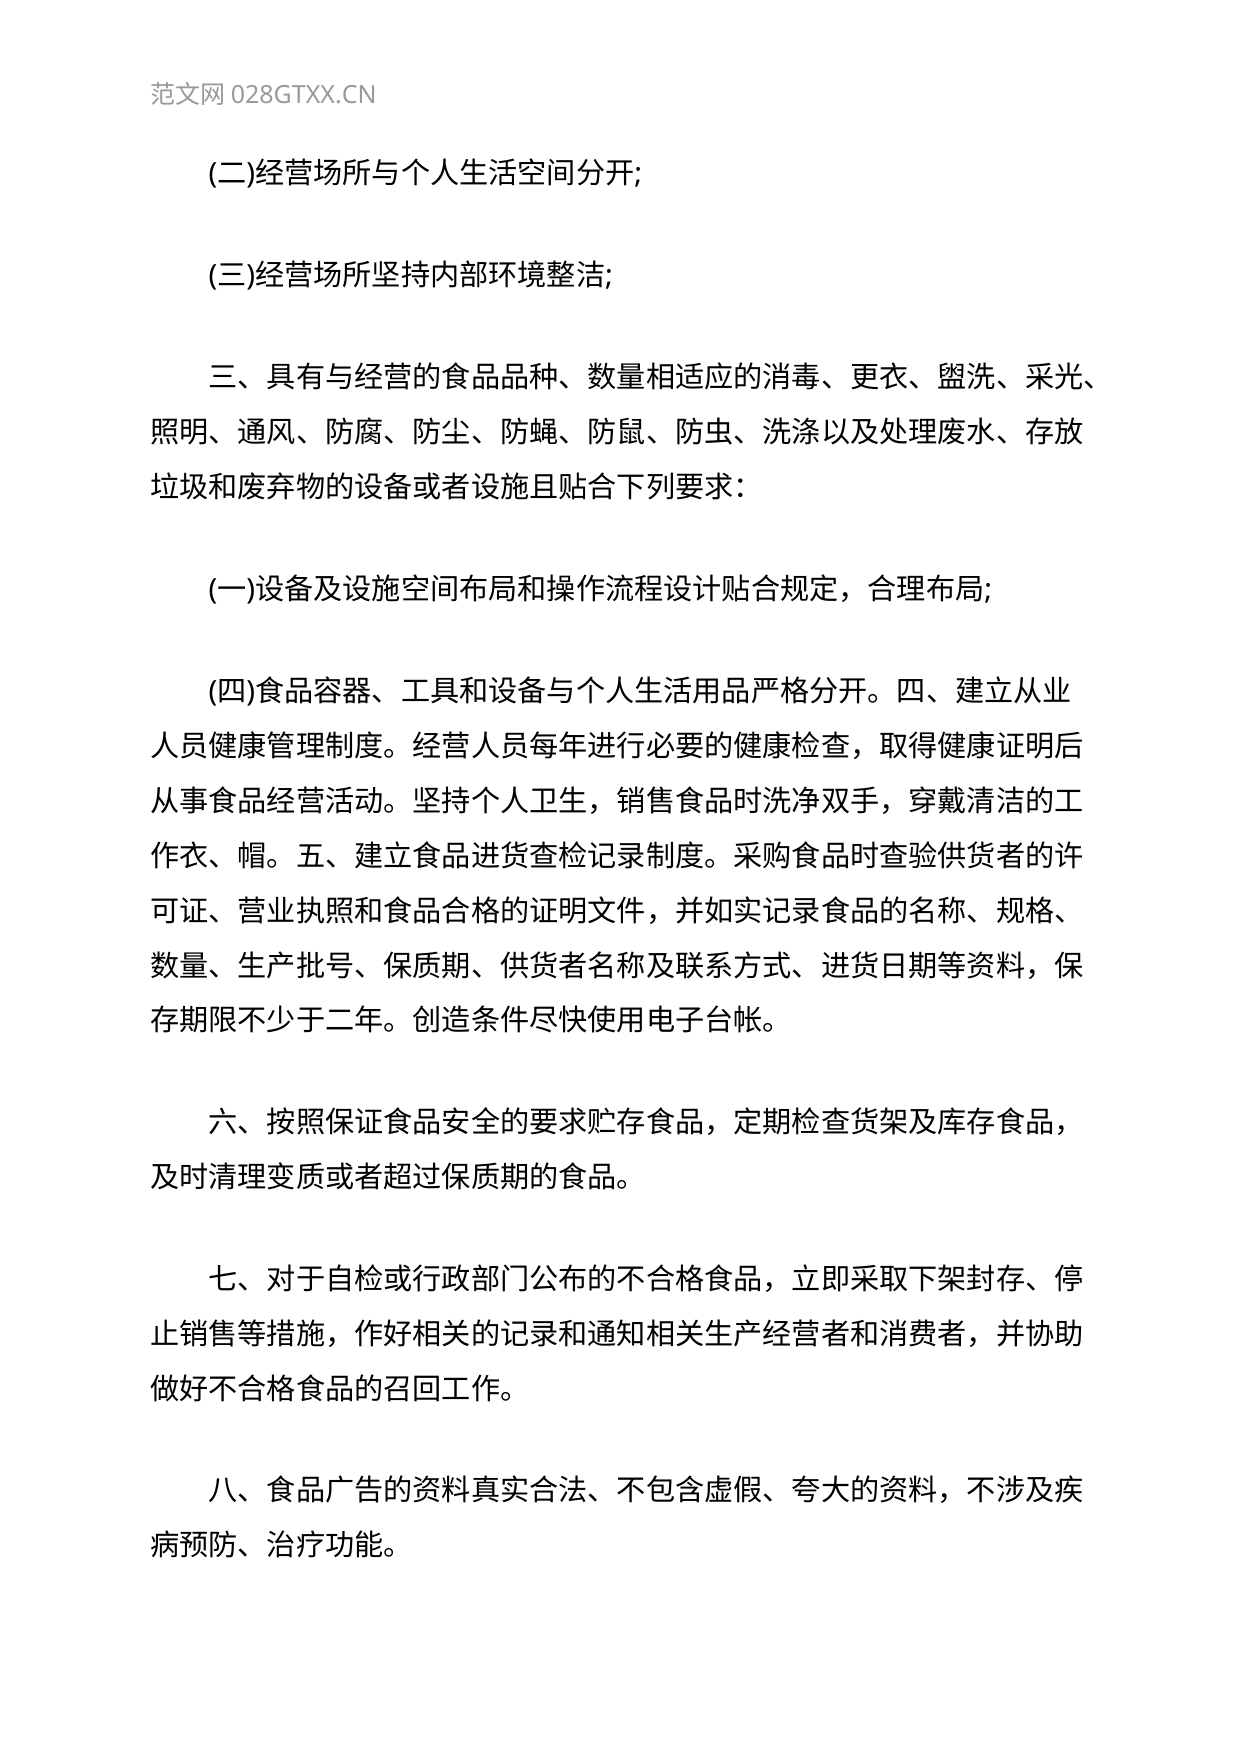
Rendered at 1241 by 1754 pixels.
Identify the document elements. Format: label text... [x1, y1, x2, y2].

text (三)经营场所坚持内部环境整洁; [150, 252, 1090, 294]
text 八、食品广告的资料真实合法、不包含虚假、夸大的资料，不涉及疾病预防、治疗功能。 [150, 1467, 1090, 1564]
text 六、按照保证食品安全的要求贮存食品，定期检查货架及库存食品，及时清理变质或者超过保质期的食品。 [150, 1099, 1090, 1196]
text 三、具有与经营的食品品种、数量相适应的消毒、更衣、盥洗、采光、照明、通风、防腐、防尘、防蝇、防鼠、防虫、洗涤以及处理废水、存放垃圾和废弃物的设备或者设施且贴合下列要求： [150, 354, 1090, 506]
text 七、对于自检或行政部门公布的不合格食品，立即采取下架封存、停止销售等措施，作好相关的记录和通知相关生产经营者和消费者，并协助做好不合格食品的召回工作。 [150, 1255, 1090, 1407]
text (四)食品容器、工具和设备与个人生活用品严格分开。四、建立从业人员健康管理制度。经营人员每年进行必要的健康检查，取得健康证明后从事食品经营活动。坚持个人卫生，销售食品时洗净双手，穿戴清洁的工作衣、帽。五、建立食品进货查检记录制度。采购食品时查验供货者的许可证、营业执照和食品合格的证明文件，并如实记录食品的名称、规格、数量、生产批号、保质期、供货者名称及联系方式、进货日期等资料，保存期限不少于二年。创造条件尽快使用电子台帐。 [150, 667, 1090, 1039]
text (一)设备及设施空间布局和操作流程设计贴合规定，合理布局; [150, 566, 1090, 608]
text (二)经营场所与个人生活空间分开; [150, 150, 1090, 192]
